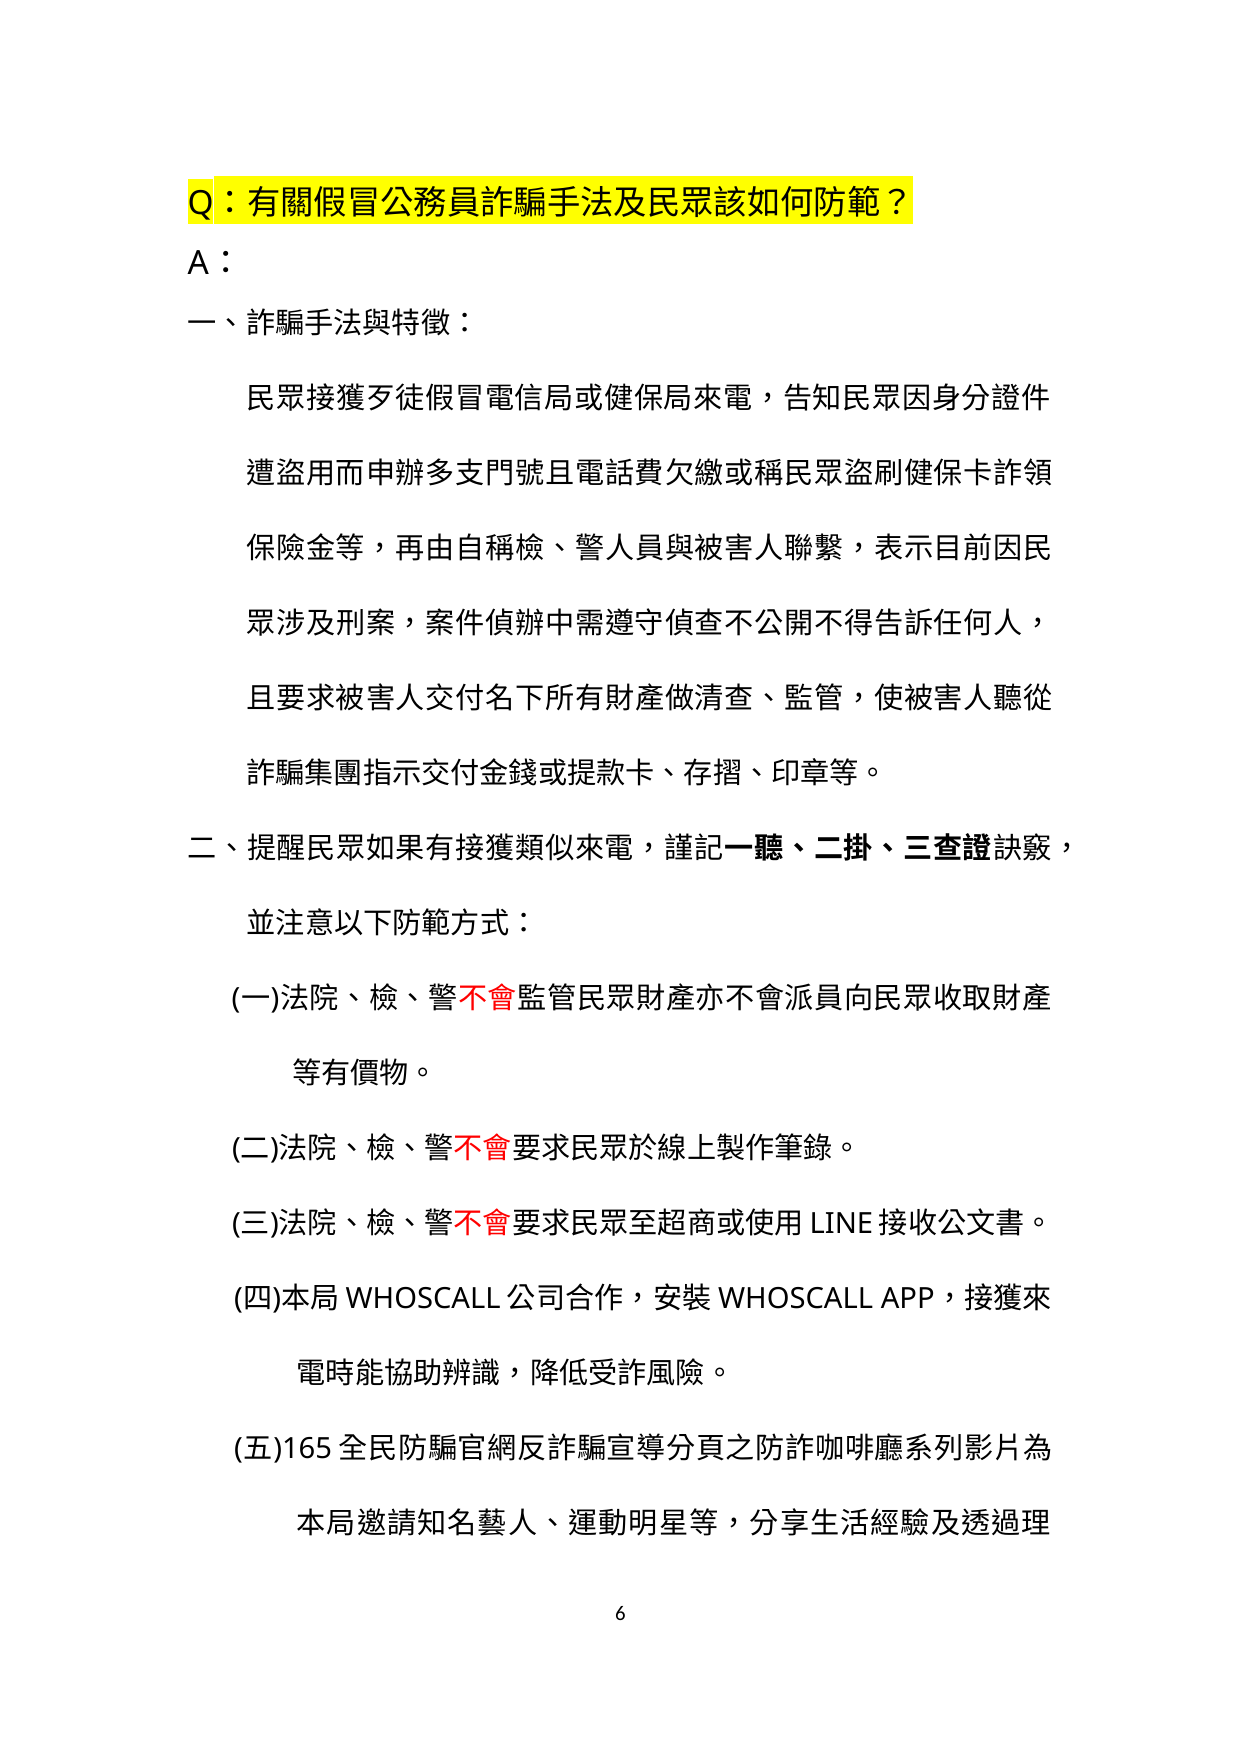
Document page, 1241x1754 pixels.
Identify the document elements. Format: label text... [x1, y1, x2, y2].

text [234, 1408, 1053, 1558]
text Q：有關假冒公務員詐騙手法及民眾該如何防範？ [187, 162, 1053, 237]
text 一、詐騙手法與特徵： [187, 283, 1053, 358]
text 民眾接獲歹徒假冒電信局或健保局來電，告知民眾因身分證件遭盜用而申辦多支門號且電話費欠繳或稱民眾盜刷健保卡詐領保險金等，再由自稱檢、警人員與被害人聯繫，表示目前因民眾涉及刑案，案件偵辦中需遵守偵查不公開不得告訴任何人，且要求被害人交付名下所有財產做清查、監管，使被害人聽從詐騙集團指示交付金錢或提款卡、存摺、印章等。 [246, 358, 1053, 808]
text A： [187, 237, 1053, 283]
text (四)本局WHOSCALL公司合作，安裝WHOSCALL APP，接獲來電時能協助辨識，降低受詐風險。 [234, 1258, 1053, 1408]
text 二、提醒民眾如果有接獲類似來電，謹記一聽、二掛、三查證訣竅，並注意以下防範方式： [187, 808, 1053, 958]
text (二)法院、檢、警不會要求民眾於線上製作筆錄。 [232, 1108, 1053, 1183]
text (三)法院、檢、警不會要求民眾至超商或使用LINE接收公文書。 [232, 1183, 1053, 1258]
text (一)法院、檢、警不會監管民眾財產亦不會派員向民眾收取財產等有價物。 [231, 958, 1053, 1108]
